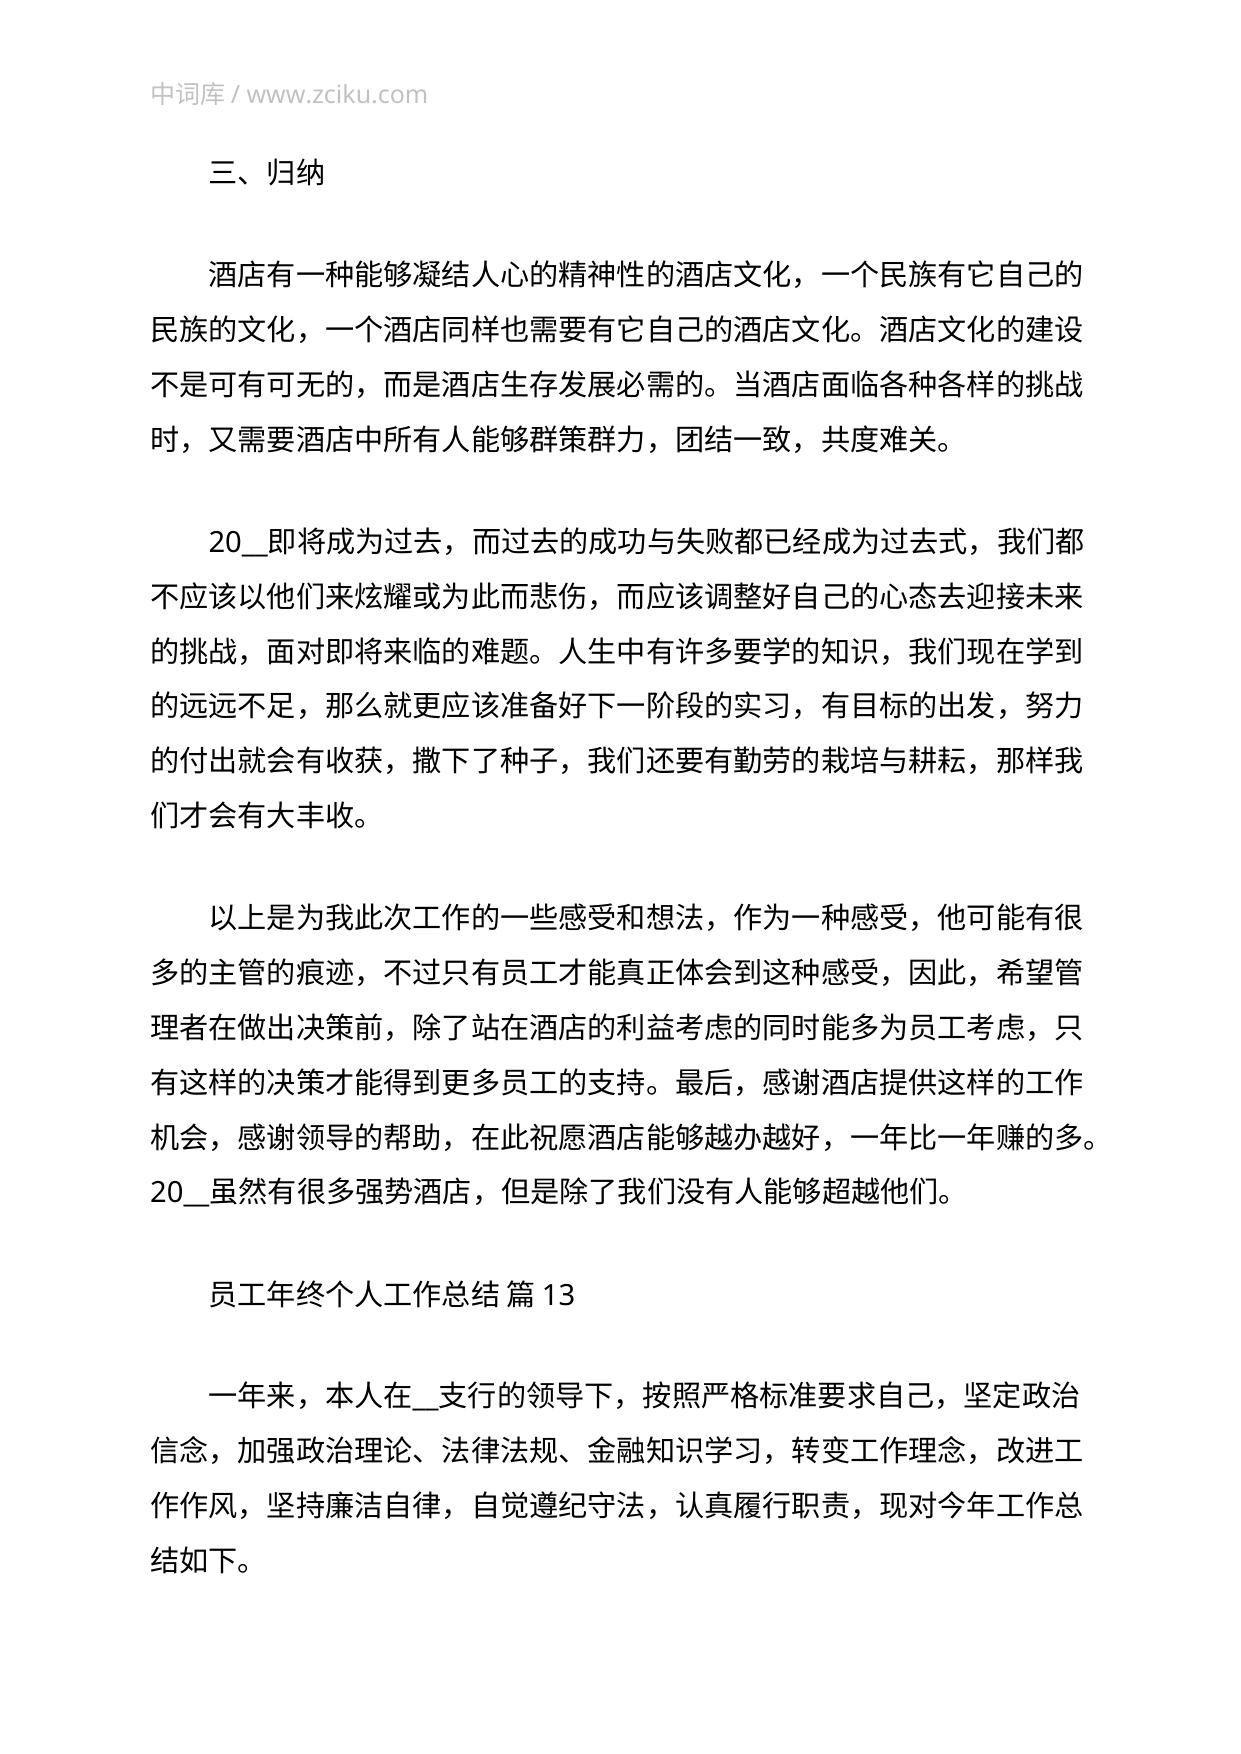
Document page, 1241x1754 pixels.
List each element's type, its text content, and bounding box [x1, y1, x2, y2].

text 三、归纳 [150, 150, 1090, 192]
text 20__即将成为过去，而过去的成功与失败都已经成为过去式，我们都不应该以他们来炫耀或为此而悲伤，而应该调整好自己的心态去迎接未来的挑战，面对即将来临的难题。人生中有许多要学的知识，我们现在学到的远远不足，那么就更应该准备好下一阶段的实习，有目标的出发，努力的付出就会有收获，撒下了种子，我们还要有勤劳的栽培与耕耘，那样我们才会有大丰收。 [150, 518, 1090, 835]
text 一年来，本人在__支行的领导下，按照严格标准要求自己，坚定政治信念，加强政治理论、法律法规、金融知识学习，转变工作理念，改进工作作风，坚持廉洁自律，自觉遵纪守法，认真履行职责，现对今年工作总结如下。 [150, 1373, 1090, 1580]
text 以上是为我此次工作的一些感受和想法，作为一种感受，他可能有很多的主管的痕迹，不过只有员工才能真正体会到这种感受，因此，希望管理者在做出决策前，除了站在酒店的利益考虑的同时能多为员工考虑，只有这样的决策才能得到更多员工的支持。最后，感谢酒店提供这样的工作机会，感谢领导的帮助，在此祝愿酒店能够越办越好，一年比一年赚的多。20__虽然有很多强势酒店，但是除了我们没有人能够超越他们。 [150, 894, 1090, 1211]
text 员工年终个人工作总结 篇13 [150, 1271, 1090, 1313]
text 酒店有一种能够凝结人心的精神性的酒店文化，一个民族有它自己的民族的文化，一个酒店同样也需要有它自己的酒店文化。酒店文化的建设不是可有可无的，而是酒店生存发展必需的。当酒店面临各种各样的挑战时，又需要酒店中所有人能够群策群力，团结一致，共度难关。 [150, 252, 1090, 459]
